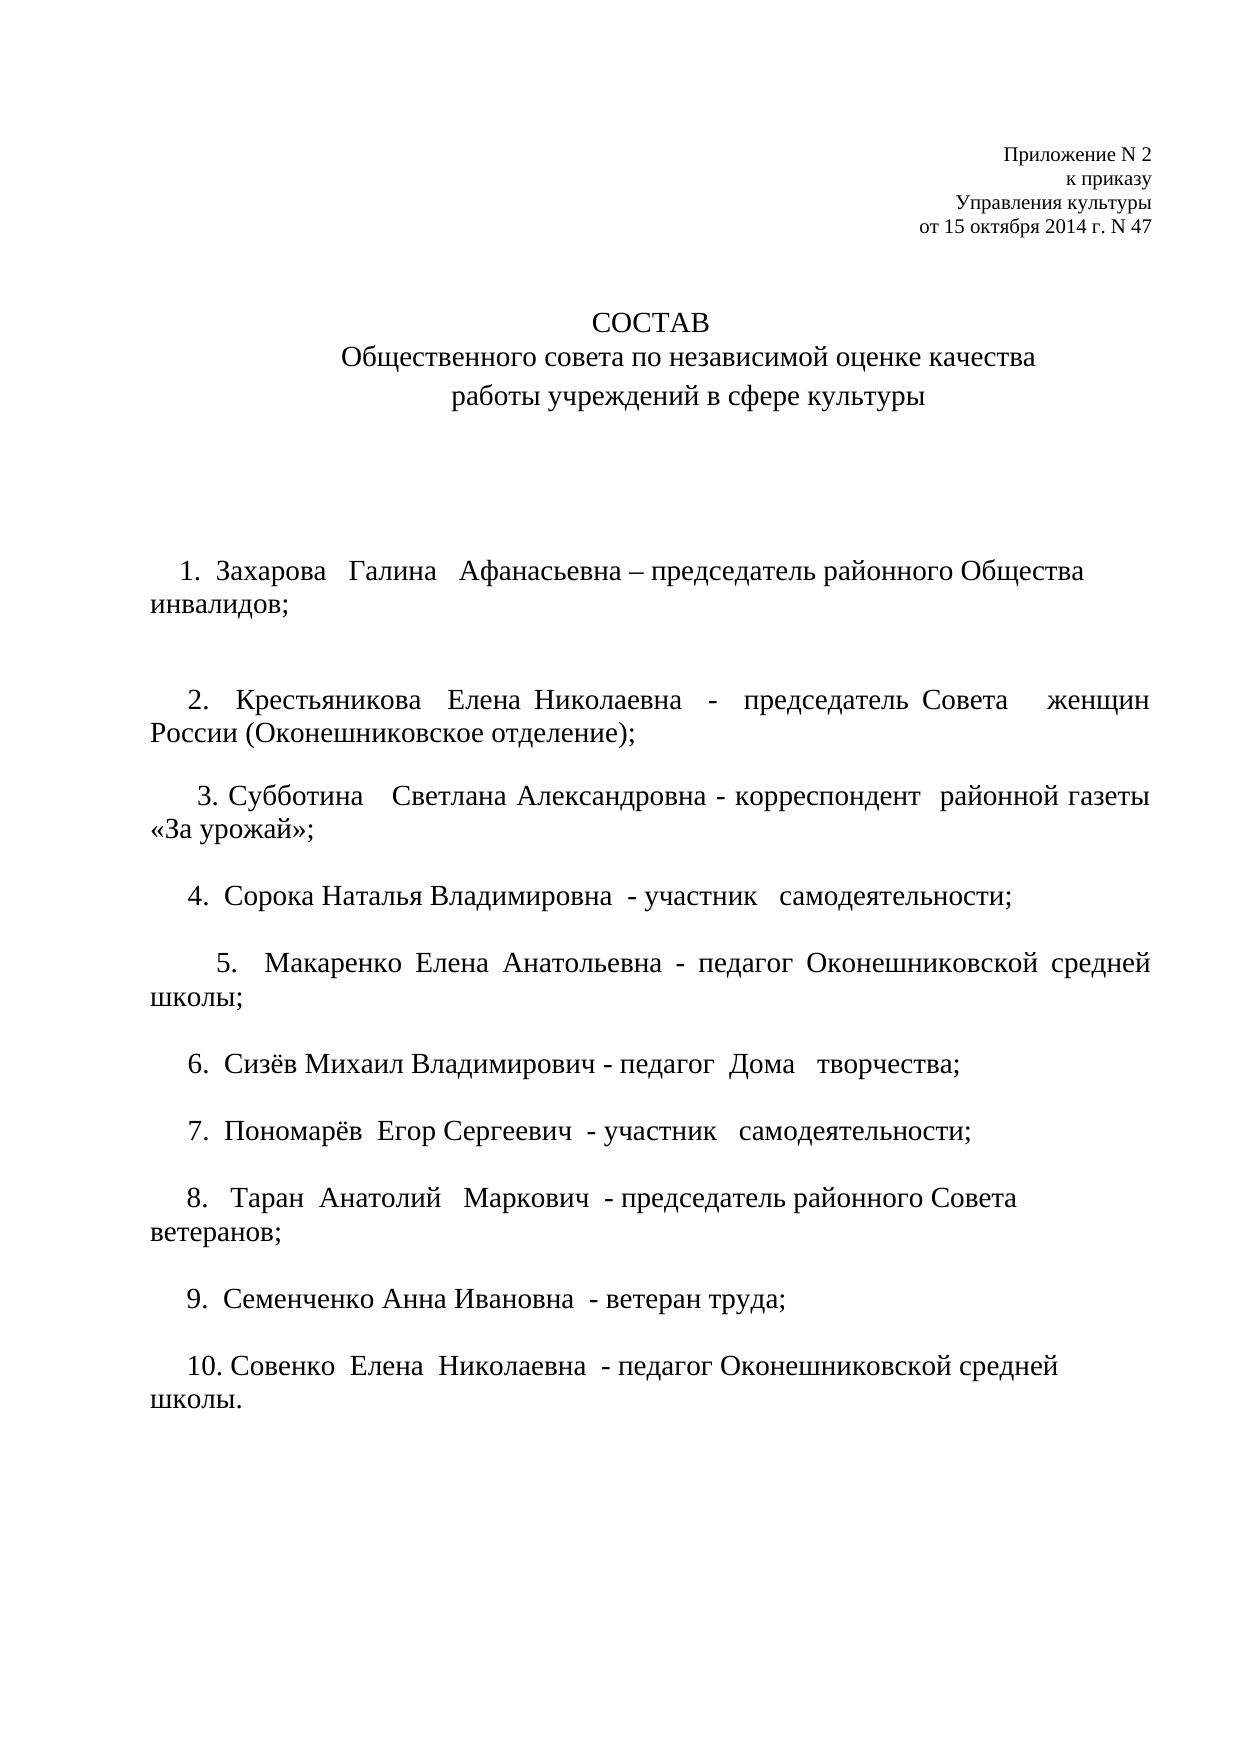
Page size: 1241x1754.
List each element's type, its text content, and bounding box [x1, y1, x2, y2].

list Общественного совета по независимой оценке качества [225, 339, 1152, 373]
text от 15 октября 2014 г. N 47 [150, 214, 1152, 238]
list работы учреждений в сфере культуры [225, 378, 1152, 411]
text 3. Субботина Светлана Александровна - корреспондент районной газеты «За урожай»; [150, 778, 1152, 845]
text 9. Семенченко Анна Ивановна - ветеран труда; [150, 1281, 1152, 1314]
text 6. Сизёв Михаил Владимирович - педагог Дома творчества; [150, 1046, 1152, 1080]
text 10. Совенко Елена Николаевна - педагог Оконешниковской средней школы. [150, 1348, 1152, 1415]
text 1. Захарова Галина Афанасьевна – председатель районного Общества инвалидов; [150, 553, 1152, 620]
text 5. Макаренко Елена Анатольевна - педагог Оконешниковской средней школы; [150, 946, 1152, 1013]
text 4. Сорока Наталья Владимировна - участник самодеятельности; [150, 878, 1152, 912]
text Приложение N 2 [150, 142, 1152, 166]
text Управления культуры [150, 190, 1152, 214]
text к приказу [150, 166, 1152, 190]
text 7. Пономарёв Егор Сергеевич - участник самодеятельности; [150, 1113, 1152, 1147]
text 8. Таран Анатолий Маркович - председатель районного Совета ветеранов; [150, 1180, 1152, 1247]
text 2. Крестьяникова Елена Николаевна - председатель Совета женщин России (Оконешниковское отделение); [150, 682, 1152, 749]
text СОСТАВ [150, 306, 1152, 339]
